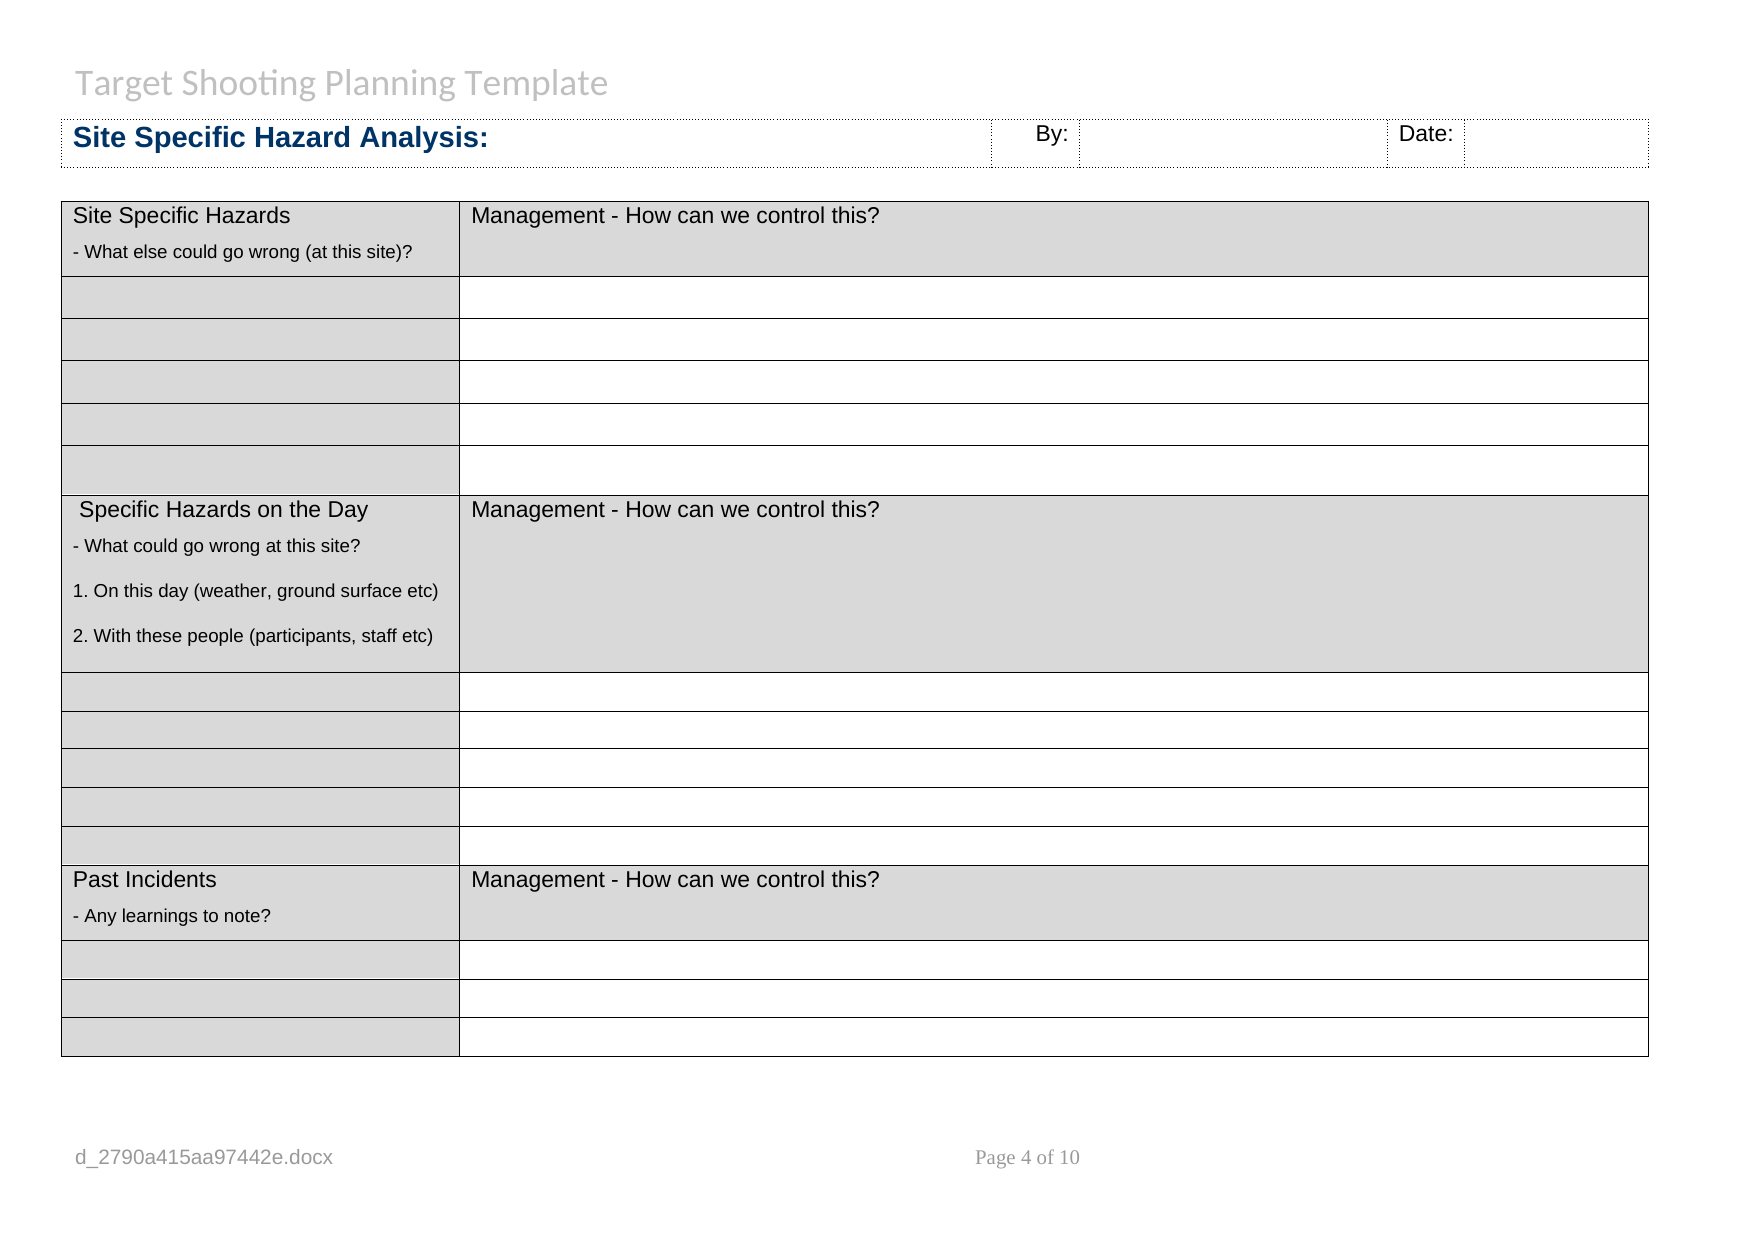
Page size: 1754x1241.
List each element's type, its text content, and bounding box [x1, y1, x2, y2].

table_cell [62, 319, 459, 360]
table_cell Management - How can we control this? [460, 866, 1648, 940]
table_cell [460, 788, 1648, 826]
table_cell Management - How can we control this? [460, 496, 1648, 672]
table_cell [460, 277, 1648, 318]
table_cell [460, 404, 1648, 445]
table_header Date: [1388, 119, 1465, 167]
table_header [1465, 119, 1649, 167]
table_cell [62, 1018, 459, 1056]
table_header Management - How can we control this? [460, 202, 1648, 276]
table_cell [62, 788, 459, 826]
table_cell [460, 446, 1648, 494]
table_cell [62, 673, 459, 711]
table_cell [460, 361, 1648, 403]
table_cell [62, 446, 459, 494]
table_header By: [991, 119, 1080, 167]
table_cell [460, 712, 1648, 748]
table_cell [460, 673, 1648, 711]
table_cell [460, 749, 1648, 787]
table_cell [62, 827, 459, 864]
table_cell [460, 1018, 1648, 1056]
table_header Site Specific Hazards - What else could go wrong (at this site)? [62, 202, 459, 276]
table_cell [460, 941, 1648, 978]
table_cell Specific Hazards on the Day - What could go wrong at this site? 1. On this day (weather, ground surface etc) 2. With these people (participants, staff etc) [62, 496, 459, 672]
table_cell [62, 980, 459, 1017]
table_cell [460, 319, 1648, 360]
table_cell [62, 749, 459, 787]
table_cell [62, 712, 459, 748]
table_cell [62, 404, 459, 445]
table_cell [62, 277, 459, 318]
table_cell [62, 361, 459, 403]
table_header [1080, 119, 1387, 167]
table_cell Past Incidents - Any learnings to note? [62, 866, 459, 940]
table_cell [460, 980, 1648, 1017]
table_cell [460, 827, 1648, 864]
table_header Site Specific Hazard Analysis: [61, 119, 991, 167]
table_cell [62, 941, 459, 978]
